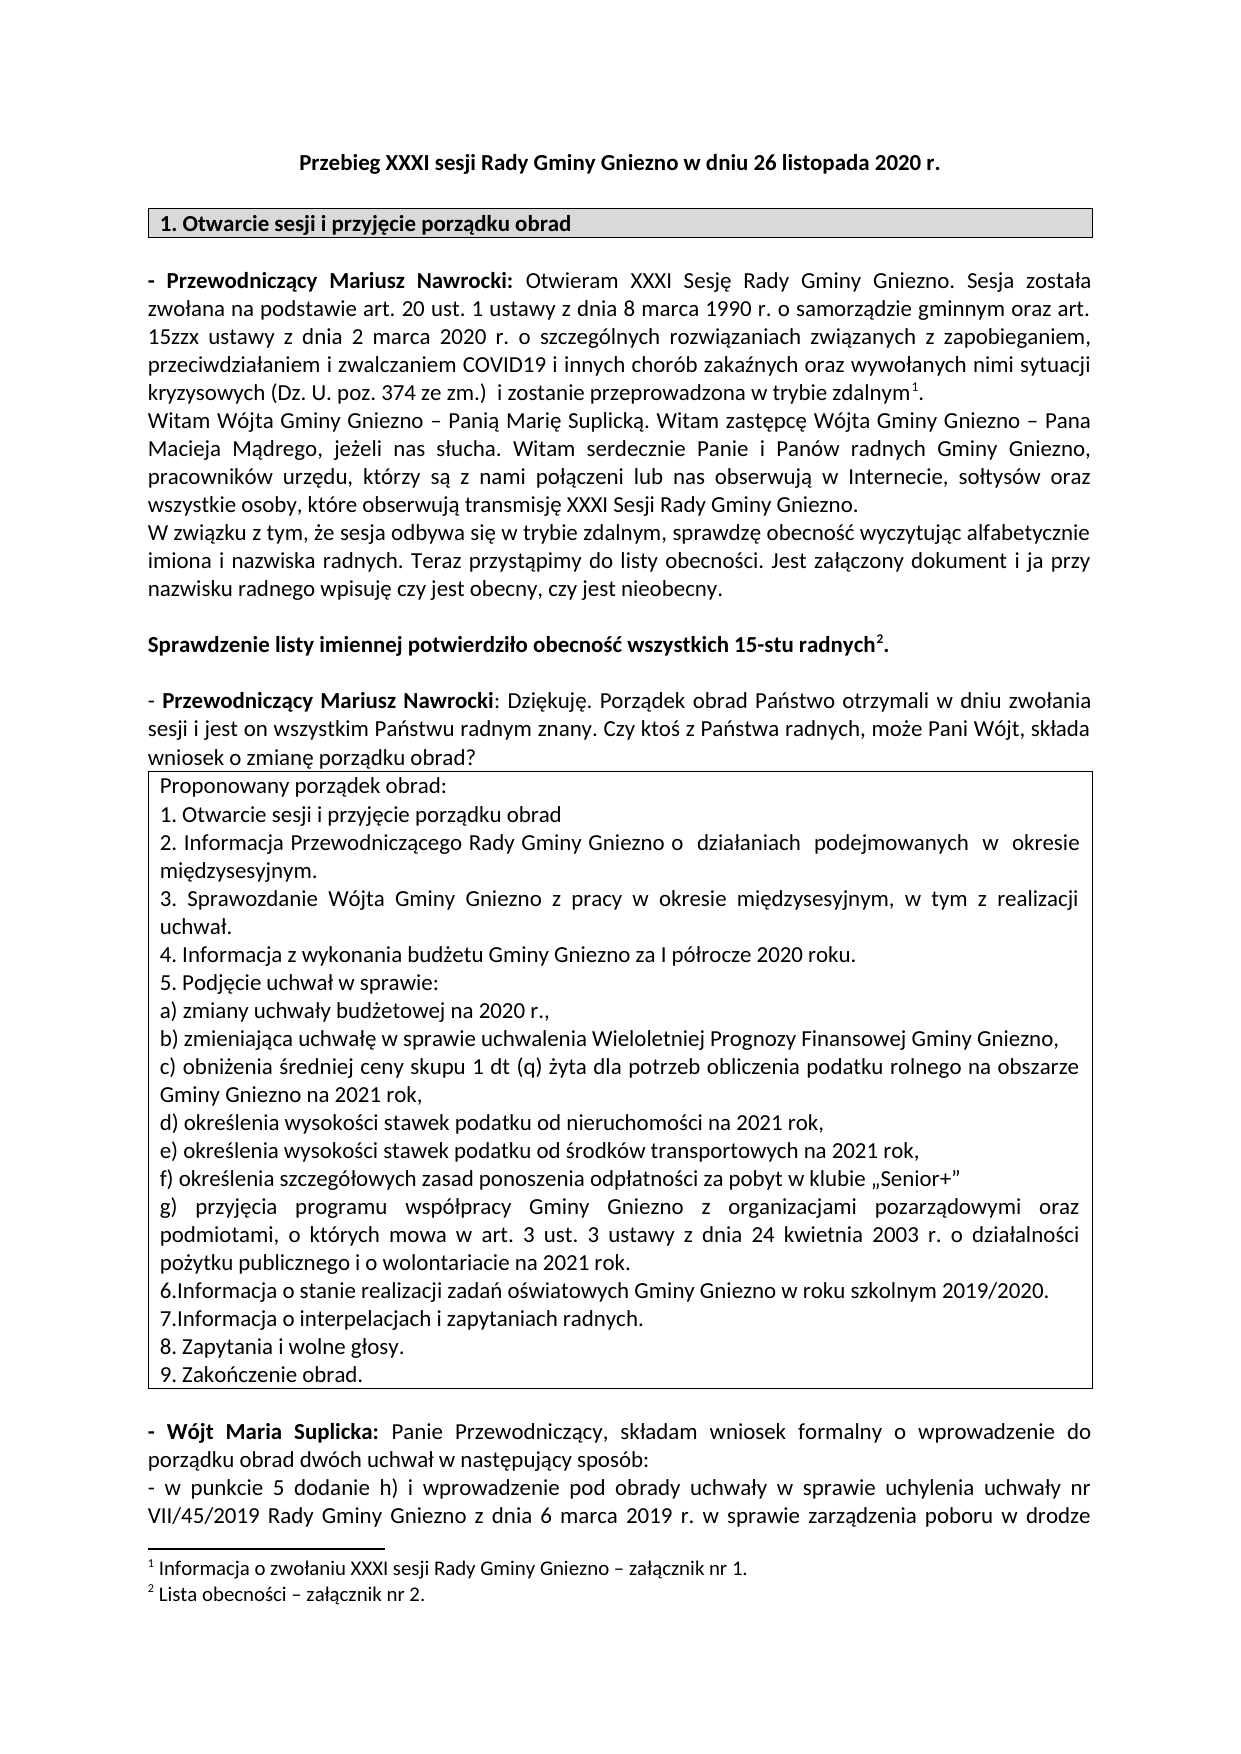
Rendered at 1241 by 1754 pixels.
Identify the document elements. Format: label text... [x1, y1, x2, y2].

text - Przewodniczący Mariusz Nawrocki: Dziękuję. Porządek obrad Państwo otrzymali w dniu zwołania sesji i jest on wszystkim Państwu radnym znany. Czy ktoś z Państwa radnych, może Pani Wójt, składa wniosek o zmianę porządku obrad? [148, 687, 1092, 771]
text - Wójt Maria Suplicka: Panie Przewodniczący, składam wniosek formalny o wprowadzenie do porządku obrad dwóch uchwał w następujący sposób: [148, 1389, 1092, 1473]
text Przebieg XXXI sesji Rady Gminy Gniezno w dniu 26 listopada 2020 r. [148, 148, 1092, 206]
text Sprawdzenie listy imiennej potwierdziło obecność wszystkich 15-stu radnych. [148, 631, 1092, 658]
text Witam Wójta Gminy Gniezno – Panią Marię Suplicką. Witam zastępcę Wójta Gminy Gniezno – Pana Macieja Mądrego, jeżeli nas słucha. Witam serdecznie Panie i Panów radnych Gminy Gniezno, pracowników urzędu, którzy są z nami połączeni lub nas obserwują w Internecie, sołtysów oraz wszystkie osoby, które obserwują transmisję XXXI Sesji Rady Gminy Gniezno. [148, 406, 1092, 518]
table_header Proponowany porządek obrad: 1. Otwarcie sesji i przyjęcie porządku obrad 2. Informacja Przewodniczącego Rady Gminy Gniezno o działaniach podejmowanych w okresie międzysesyjnym. 3. Sprawozdanie Wójta Gminy Gniezno z pracy w okresie międzysesyjnym, w tym z realizacji uchwał. 4. Informacja z wykonania budżetu Gminy Gniezno za I półrocze 2020 roku. 5. Podjęcie uchwał w sprawie: a) zmiany uchwały budżetowej na 2020 r., b) zmieniająca uchwałę w sprawie uchwalenia Wieloletniej Prognozy Finansowej Gminy Gniezno, c) obniżenia średniej ceny skupu 1 dt (q) żyta dla potrzeb obliczenia podatku rolnego na obszarze Gminy Gniezno na 2021 rok, d) określenia wysokości stawek podatku od nieruchomości na 2021 rok, e) określenia wysokości stawek podatku od środków transportowych na 2021 rok, f) określenia szczegółowych zasad ponoszenia odpłatności za pobyt w klubie „Senior+” g) przyjęcia programu współpracy Gminy Gniezno z organizacjami pozarządowymi oraz podmiotami, o których mowa w art. 3 ust. 3 ustawy z dnia 24 kwietnia 2003 r. o działalności pożytku publicznego i o wolontariacie na 2021 rok. 6.Informacja o stanie realizacji zadań oświatowych Gminy Gniezno w roku szkolnym 2019/2020. 7.Informacja o interpelacjach i zapytaniach radnych. 8. Zapytania i wolne głosy. 9. Zakończenie obrad. [149, 772, 1092, 1388]
table_header 1. Otwarcie sesji i przyjęcie porządku obrad [149, 209, 1092, 237]
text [148, 1473, 1092, 1529]
text W związku z tym, że sesja odbywa się w trybie zdalnym, sprawdzę obecność wyczytując alfabetycznie imiona i nazwiska radnych. Teraz przystąpimy do listy obecności. Jest załączony dokument i ja przy nazwisku radnego wpisuję czy jest obecny, czy jest nieobecny. [148, 518, 1092, 602]
text - Przewodniczący Mariusz Nawrocki: Otwieram XXXI Sesję Rady Gminy Gniezno. Sesja została zwołana na podstawie art. 20 ust. 1 ustawy z dnia 8 marca 1990 r. o samorządzie gminnym oraz art. 15zzx ustawy z dnia 2 marca 2020 r. o szczególnych rozwiązaniach związanych z zapobieganiem, przeciwdziałaniem i zwalczaniem COVID19 i innych chorób zakaźnych oraz wywołanych nimi sytuacji kryzysowych (Dz. U. poz. 374 ze zm.) i zostanie przeprowadzona w trybie zdalnym. [148, 238, 1092, 406]
